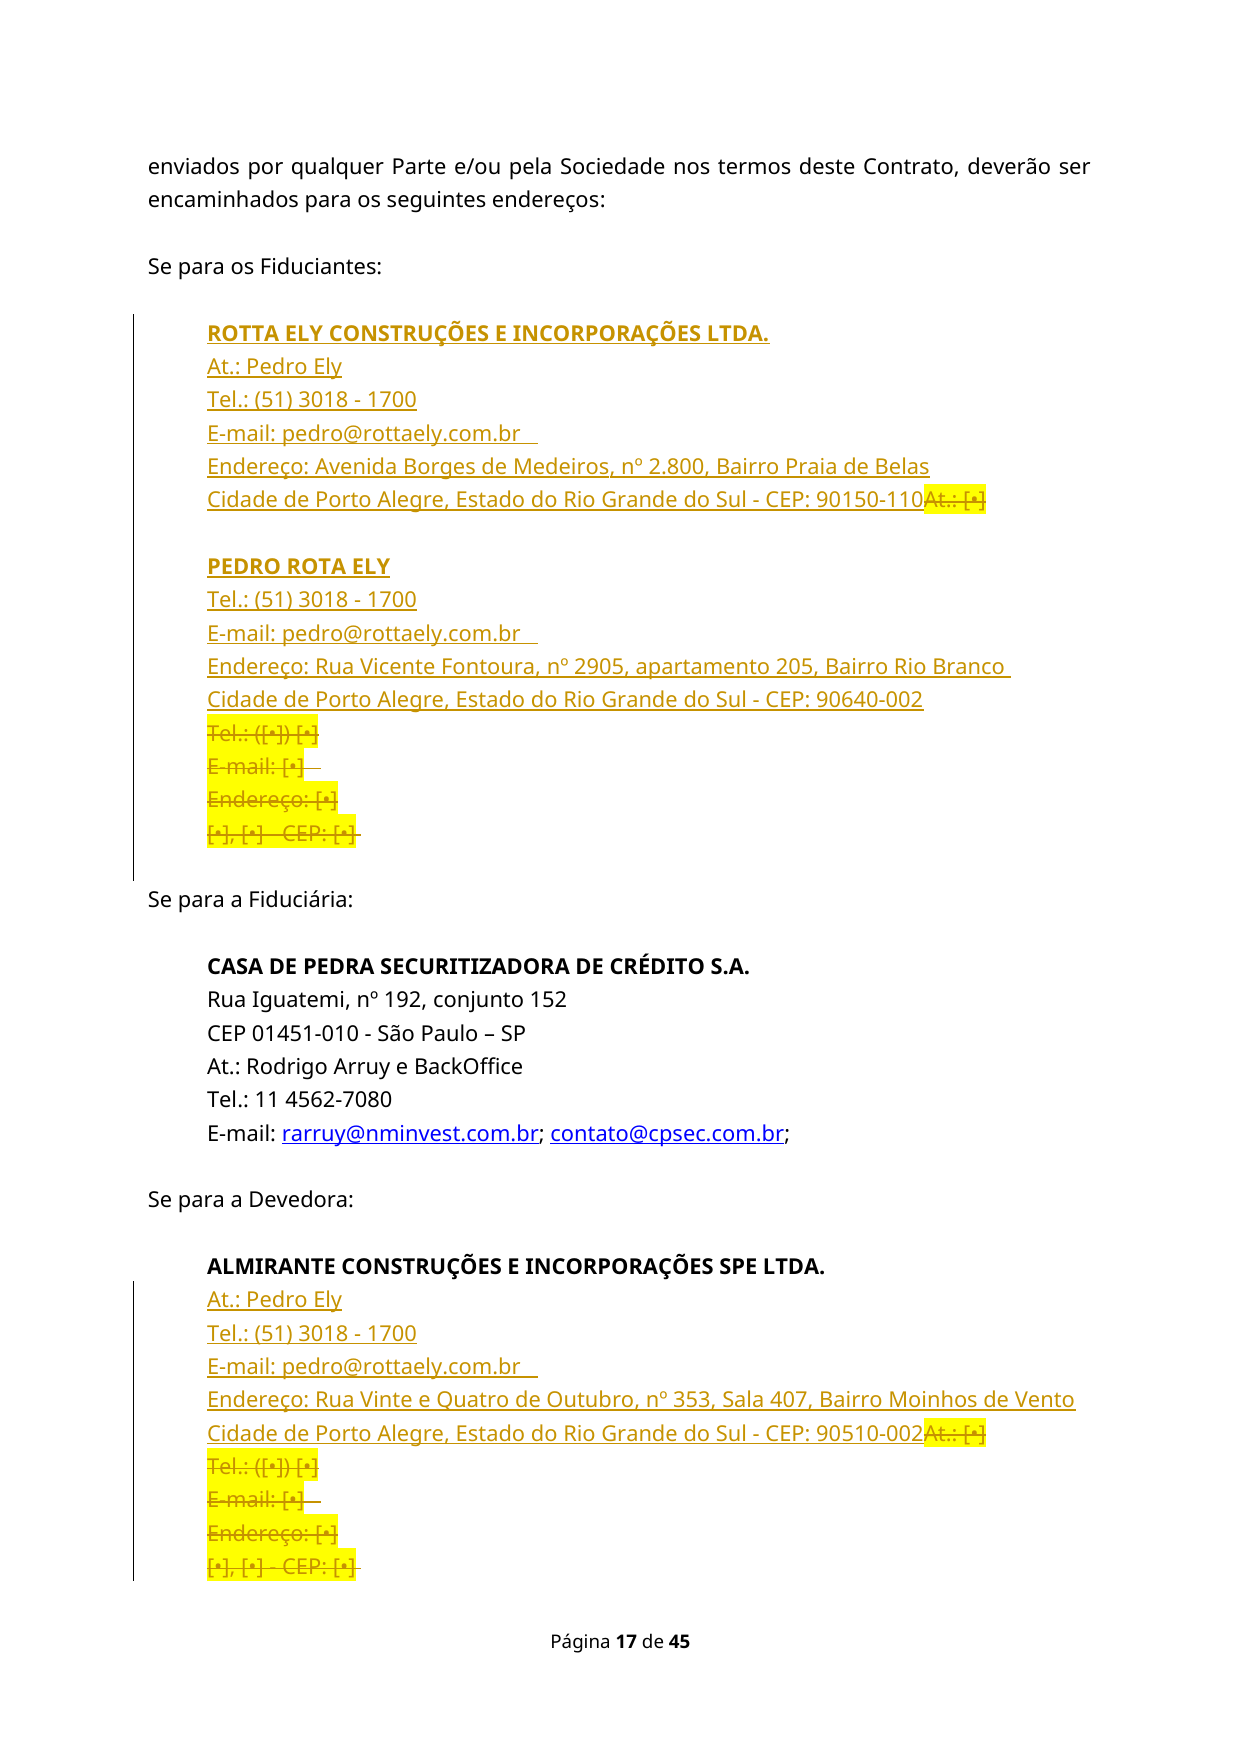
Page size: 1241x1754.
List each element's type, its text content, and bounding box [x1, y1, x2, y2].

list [148, 148, 1092, 214]
text Se para a Fiduciária: [148, 881, 1092, 914]
text ALMIRANTE CONSTRUÇÕES E INCORPORAÇÕES SPE LTDA. [207, 1248, 1092, 1281]
text CEP 01451-010 - São Paulo – SP [207, 1014, 1092, 1048]
text E-mail: rarruy@nminvest.com.br; contato@cpsec.com.br; [207, 1114, 1092, 1148]
text Se para os Fiduciantes: [148, 248, 1092, 281]
text CASA DE PEDRA SECURITIZADORA DE CRÉDITO S.A. [207, 948, 1092, 981]
text At.: Rodrigo Arruy e BackOffice [207, 1048, 1092, 1081]
text Se para a Devedora: [148, 1181, 1092, 1214]
text Tel.: 11 4562-7080 [207, 1081, 1092, 1114]
text Rua Iguatemi, nº 192, conjunto 152 [207, 981, 1092, 1014]
